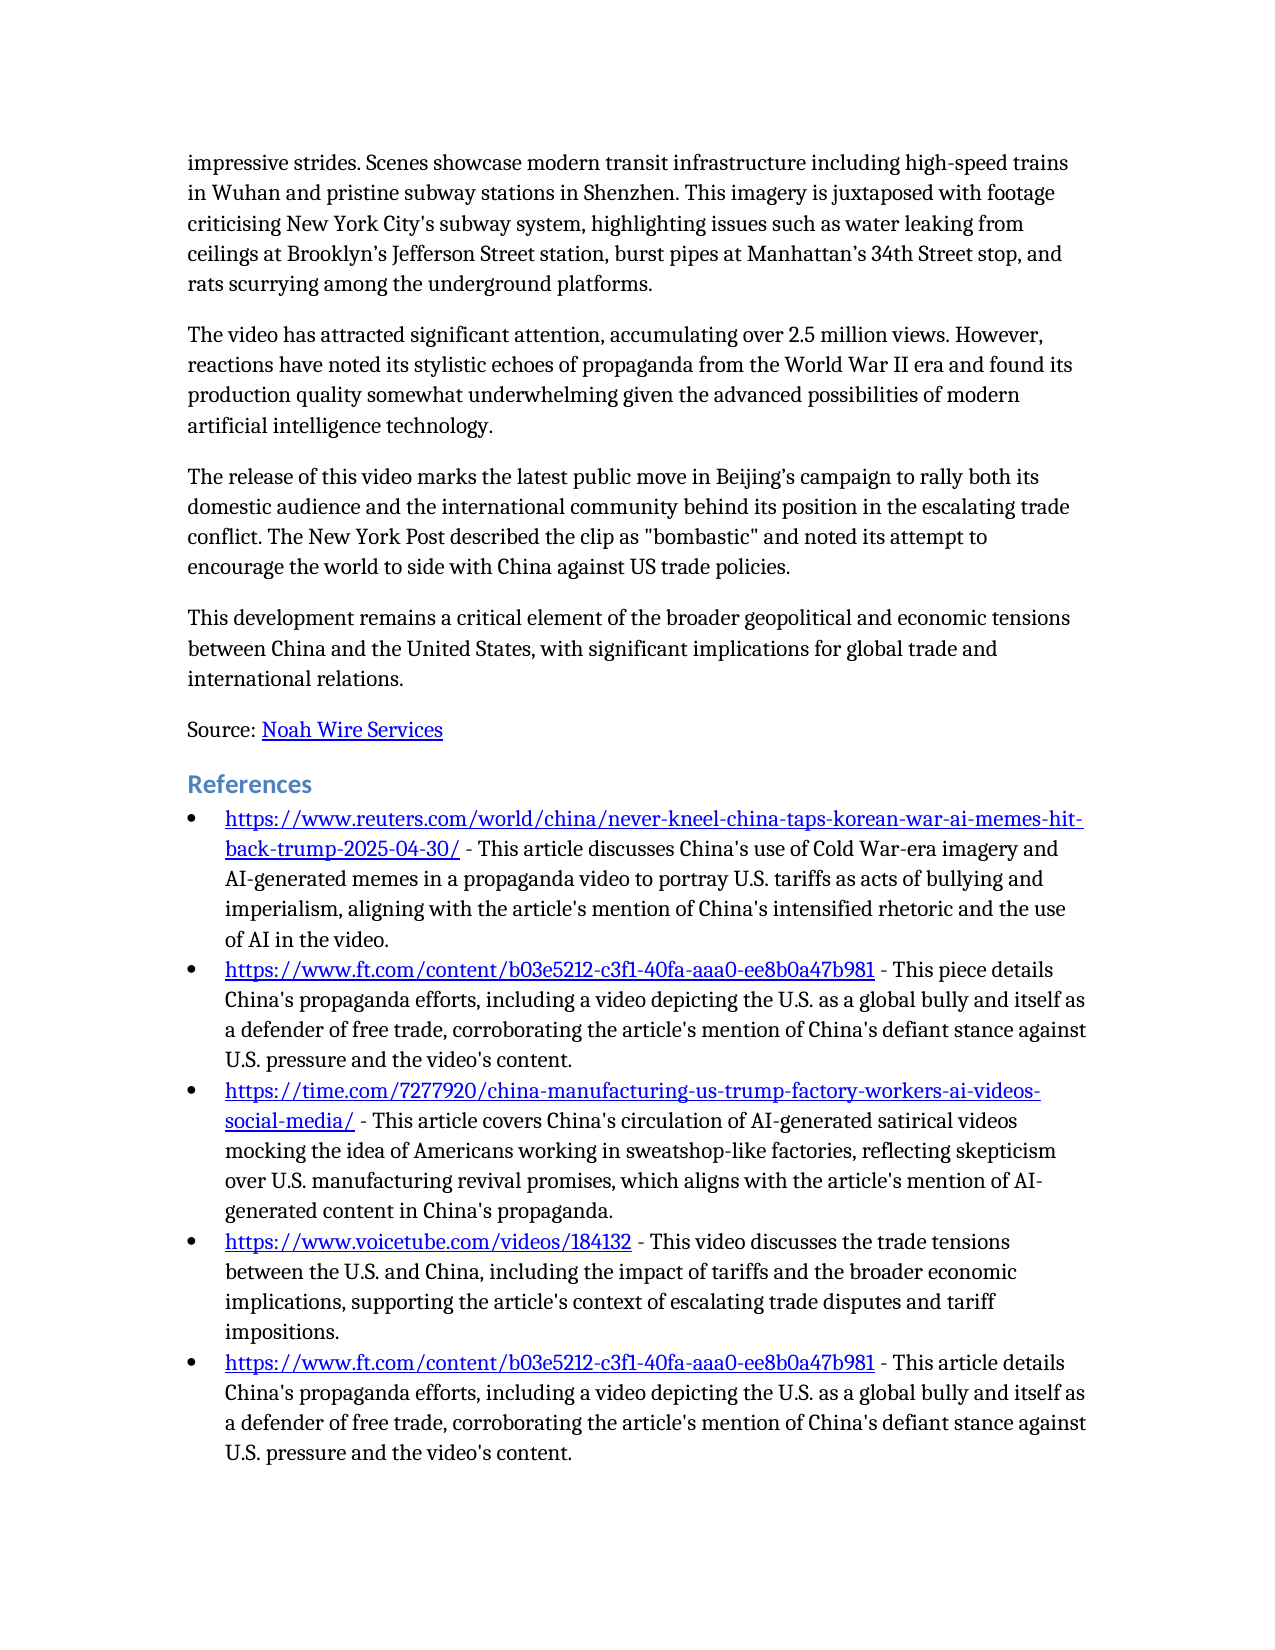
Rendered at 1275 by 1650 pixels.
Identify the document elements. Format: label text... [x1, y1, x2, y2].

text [187, 150, 1087, 297]
text Source: Noah Wire Services [187, 717, 1087, 743]
list https://www.ft.com/content/b03e5212-c3f1-40fa-aaa0-ee8b0a47b981 - This piece details China's propaganda efforts, including a video depicting the U.S. as a global bully and itself as a defender of free trade, corroborating the article's mention of China's defiant stance against U.S. pressure and the video's content. [187, 957, 1087, 1074]
text This development remains a critical element of the broader geopolitical and economic tensions between China and the United States, with significant implications for global trade and international relations. [187, 605, 1087, 692]
list https://www.voicetube.com/videos/184132 - This video discusses the trade tensions between the U.S. and China, including the impact of tariffs and the broader economic implications, supporting the article's context of escalating trade disputes and tariff impositions. [187, 1228, 1087, 1346]
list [187, 1349, 1087, 1466]
text The video has attracted significant attention, accumulating over 2.5 million views. However, reactions have noted its stylistic echoes of propaganda from the World War II era and found its production quality somewhat underwhelming given the advanced possibilities of modern artificial intelligence technology. [187, 322, 1087, 439]
subtitle References [187, 768, 1087, 801]
list https://www.reuters.com/world/china/never-kneel-china-taps-korean-war-ai-memes-hit-back-trump-2025-04-30/ - This article discusses China's use of Cold War-era imagery and AI-generated memes in a propaganda video to portray U.S. tariffs as acts of bullying and imperialism, aligning with the article's mention of China's intensified rhetoric and the use of AI in the video. [187, 806, 1087, 953]
list https://time.com/7277920/china-manufacturing-us-trump-factory-workers-ai-videos-social-media/ - This article covers China's circulation of AI-generated satirical videos mocking the idea of Americans working in sweatshop-like factories, reflecting skepticism over U.S. manufacturing revival promises, which aligns with the article's mention of AI-generated content in China's propaganda. [187, 1077, 1087, 1225]
text The release of this video marks the latest public move in Beijing’s campaign to rally both its domestic audience and the international community behind its position in the escalating trade conflict. The New York Post described the clip as "bombastic" and noted its attempt to encourage the world to side with China against US trade policies. [187, 463, 1087, 581]
